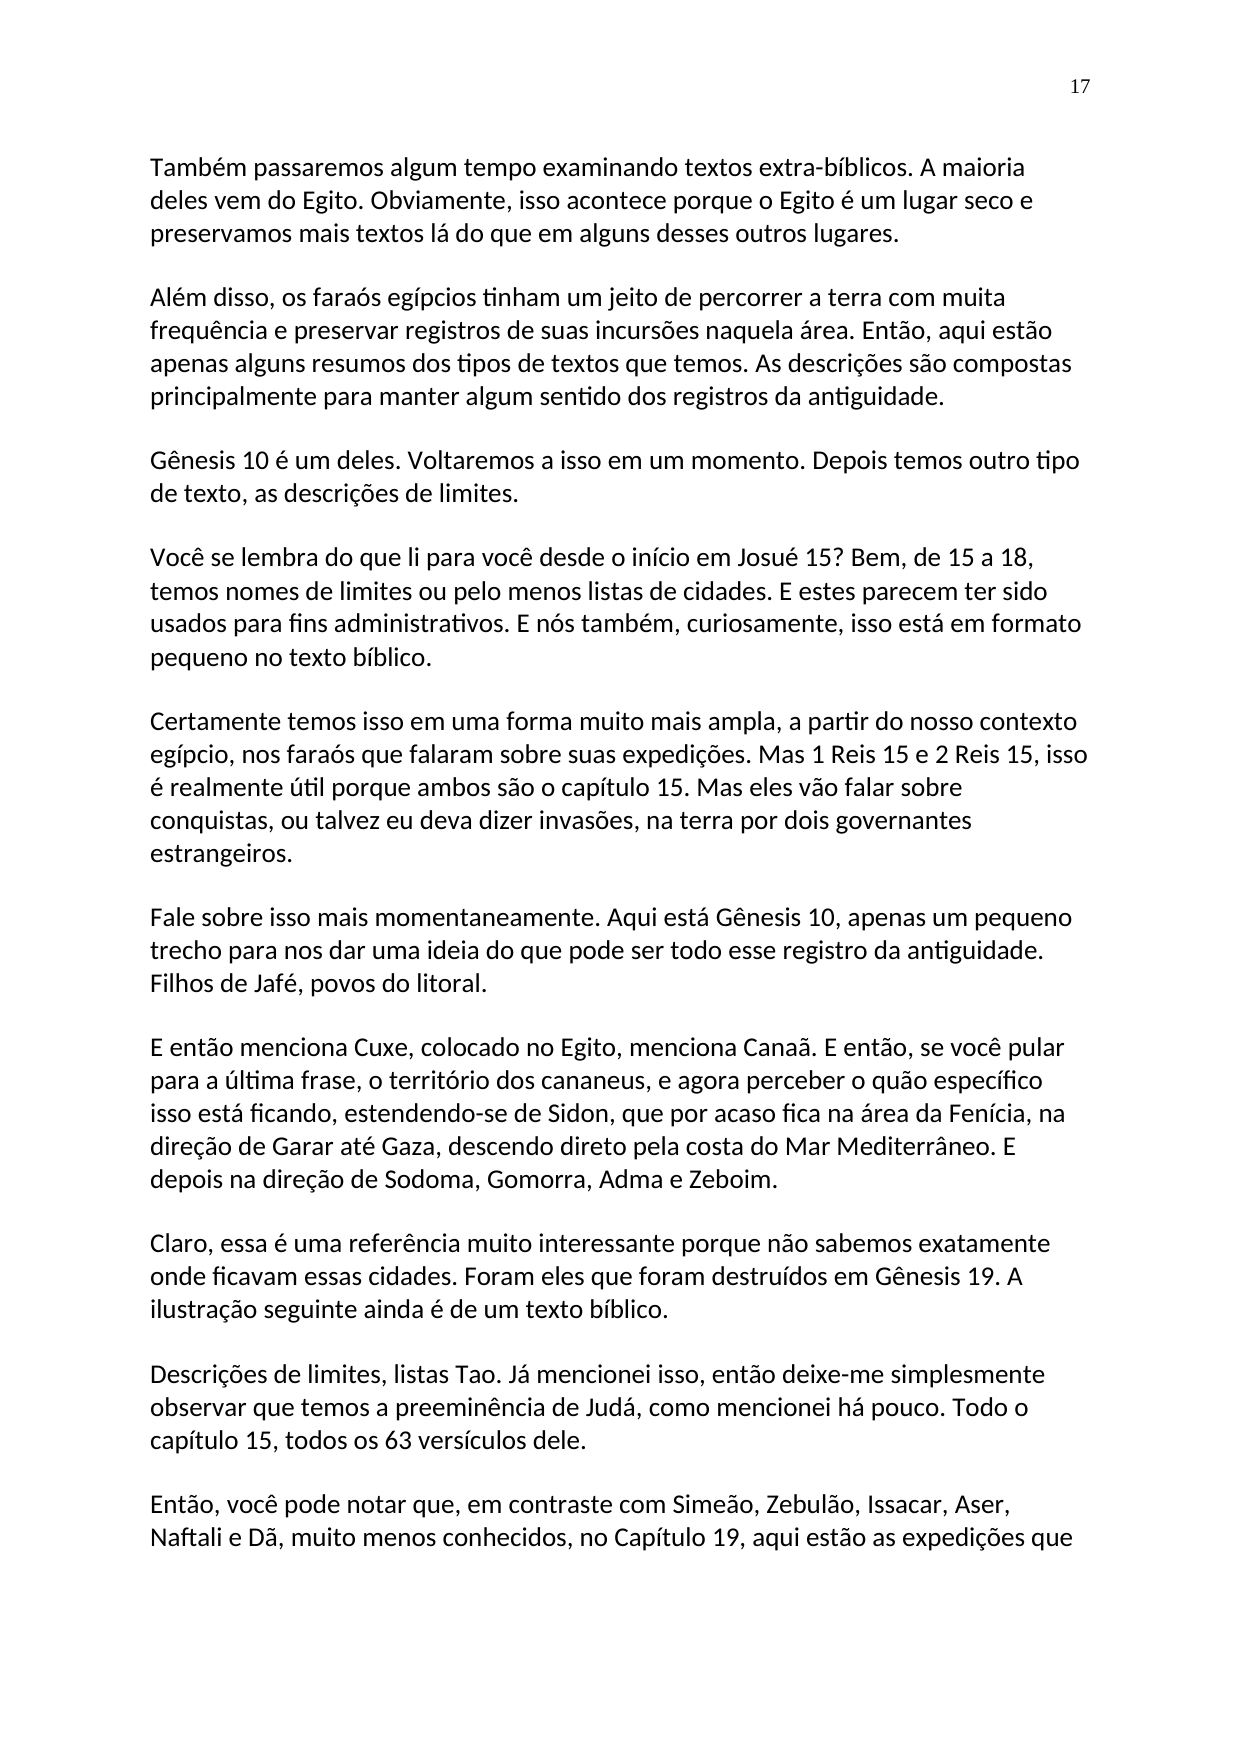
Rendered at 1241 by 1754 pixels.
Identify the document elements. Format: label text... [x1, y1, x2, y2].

text Claro, essa é uma referência muito interessante porque não sabemos exatamente onde ficavam essas cidades. Foram eles que foram destruídos em Gênesis 19. A ilustração seguinte ainda é de um texto bíblico. [150, 1227, 1090, 1326]
text E então menciona Cuxe, colocado no Egito, menciona Canaã. E então, se você pular para a última frase, o território dos cananeus, e agora perceber o quão específico isso está ficando, estendendo-se de Sidon, que por acaso fica na área da Fenícia, na direção de Garar até Gaza, descendo direto pela costa do Mar Mediterrâneo. E depois na direção de Sodoma, Gomorra, Adma e Zeboim. [150, 1030, 1090, 1195]
text Gênesis 10 é um deles. Voltaremos a isso em um momento. Depois temos outro tipo de texto, as descrições de limites. [150, 443, 1090, 509]
text Você se lembra do que li para você desde o início em Josué 15? Bem, de 15 a 18, temos nomes de limites ou pelo menos listas de cidades. E estes parecem ter sido usados para fins administrativos. E nós também, curiosamente, isso está em formato pequeno no texto bíblico. [150, 541, 1090, 673]
text Fale sobre isso mais momentaneamente. Aqui está Gênesis 10, apenas um pequeno trecho para nos dar uma ideia do que pode ser todo esse registro da antiguidade. Filhos de Jafé, povos do litoral. [150, 900, 1090, 999]
text Certamente temos isso em uma forma muito mais ampla, a partir do nosso contexto egípcio, nos faraós que falaram sobre suas expedições. Mas 1 Reis 15 e 2 Reis 15, isso é realmente útil porque ambos são o capítulo 15. Mas eles vão falar sobre conquistas, ou talvez eu deva dizer invasões, na terra por dois governantes estrangeiros. [150, 704, 1090, 869]
text Também passaremos algum tempo examinando textos extra-bíblicos. A maioria deles vem do Egito. Obviamente, isso acontece porque o Egito é um lugar seco e preservamos mais textos lá do que em alguns desses outros lugares. [150, 150, 1090, 249]
text Descrições de limites, listas Tao. Já mencionei isso, então deixe-me simplesmente observar que temos a preeminência de Judá, como mencionei há pouco. Todo o capítulo 15, todos os 63 versículos dele. [150, 1357, 1090, 1456]
text Além disso, os faraós egípcios tinham um jeito de percorrer a terra com muita frequência e preservar registros de suas incursões naquela área. Então, aqui estão apenas alguns resumos dos tipos de textos que temos. As descrições são compostas principalmente para manter algum sentido dos registros da antiguidade. [150, 280, 1090, 412]
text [150, 1487, 1090, 1553]
